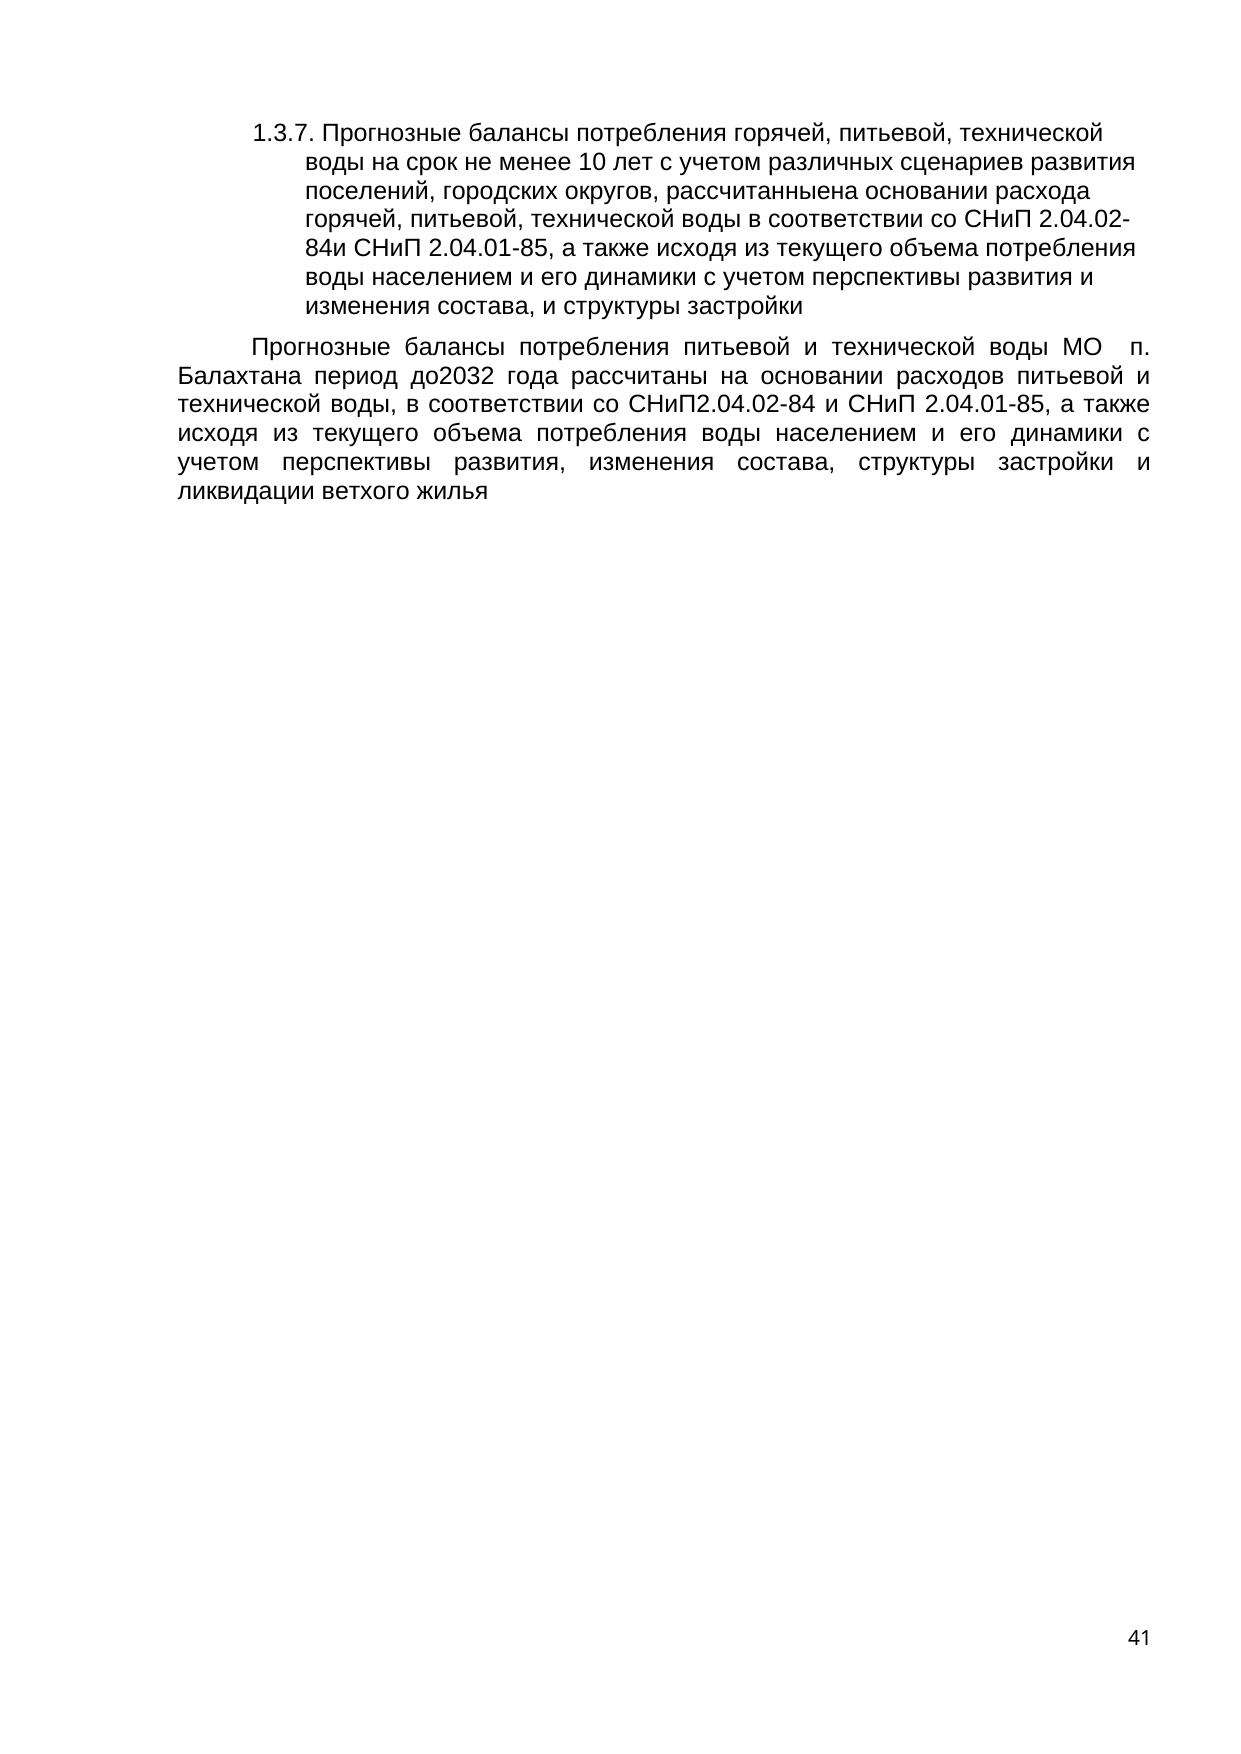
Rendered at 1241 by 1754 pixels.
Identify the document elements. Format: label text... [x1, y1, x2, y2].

text Прогнозные балансы потребления питьевой и технической воды МО п. Балахтана период до2032 года рассчитаны на основании расходов питьевой и технической воды, в соответствии со СНиП2.04.02-84 и СНиП 2.04.01-85, а также исходя из текущего объема потребления воды населением и его динамики с учетом перспективы развития, изменения состава, структуры застройки и ликвидации ветхого жилья [177, 332, 1152, 504]
list 1.3.7. Прогнозные балансы потребления горячей, питьевой, технической воды на срок не менее 10 лет с учетом различных сценариев развития поселений, городских округов, рассчитанныена основании расхода горячей, питьевой, технической воды в соответствии со СНиП 2.04.02-84и СНиП 2.04.01-85, а также исходя из текущего объема потребления воды населением и его динамики с учетом перспективы развития и изменения состава, и структуры застройки [252, 118, 1152, 319]
